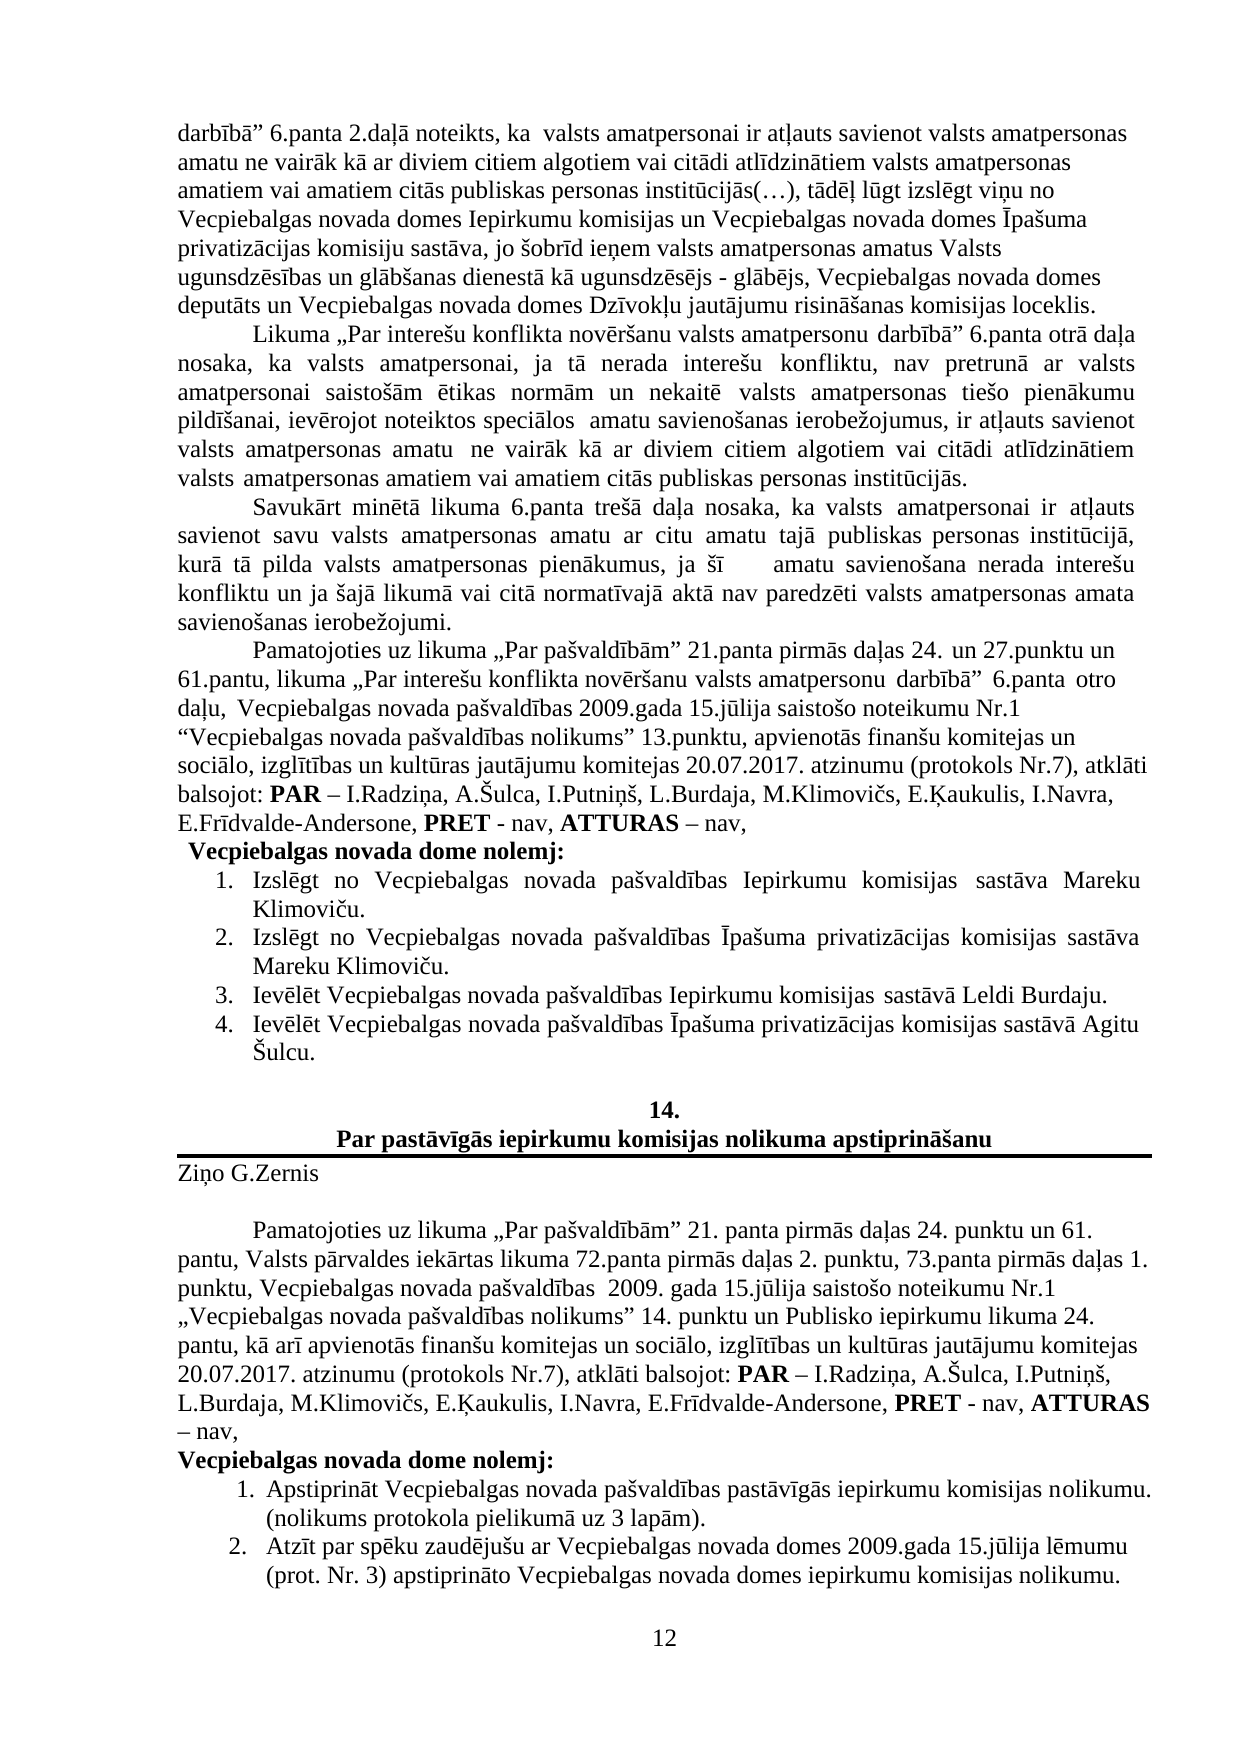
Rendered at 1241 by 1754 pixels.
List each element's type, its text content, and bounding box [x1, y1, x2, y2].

text Vecpiebalgas novada dome nolemj: [177, 837, 1141, 865]
list Atzīt par spēku zaudējušu ar Vecpiebalgas novada domes 2009.gada 15.jūlija lēmumu (prot. Nr. 3) apstiprināto Vecpiebalgas novada domes iepirkumu komisijas nolikumu. [228, 1531, 1152, 1589]
list Izslēgt no Vecpiebalgas novada pašvaldības Iepirkumu komisijas sastāva Mareku Klimoviču. [215, 865, 1141, 922]
text Savukārt minētā likuma 6.panta trešā daļa nosaka, ka valsts amatpersonai ir atļauts savienot savu valsts amatpersonas amatu ar citu amatu tajā publiskas personas institūcijā, kurā tā pilda valsts amatpersonas pienākumus, ja šī amatu savienošana nerada interešu konfliktu un ja šajā likumā vai citā normatīvajā aktā nav paredzēti valsts amatpersonas amata savienošanas ierobežojumi. [177, 492, 1135, 636]
text Pamatojoties uz likuma „Par pašvaldībām” 21. panta pirmās daļas 24. punktu un 61. pantu, Valsts pārvaldes iekārtas likuma 72.panta pirmās daļas 2. punktu, 73.panta pirmās daļas 1. punktu, Vecpiebalgas novada pašvaldības 2009. gada 15.jūlija saistošo noteikumu Nr.1 „Vecpiebalgas novada pašvaldības nolikums” 14. punktu un Publisko iepirkumu likuma 24. pantu, kā arī apvienotās finanšu komitejas un sociālo, izglītības un kultūras jautājumu komitejas 20.07.2017. atzinumu (protokols Nr.7), atklāti balsojot: PAR – I.Radziņa, A.Šulca, I.Putniņš, L.Burdaja, M.Klimovičs, E.Ķaukulis, I.Navra, E.Frīdvalde-Andersone, PRET - nav, ATTURAS – nav, [177, 1215, 1152, 1445]
text Vecpiebalgas novada dome nolemj: [177, 1445, 1152, 1474]
list Apstiprināt Vecpiebalgas novada pašvaldības pastāvīgās iepirkumu komisijas nolikumu. (nolikums protokola pielikumā uz 3 lapām). [236, 1474, 1152, 1531]
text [177, 118, 1152, 319]
list Ievēlēt Vecpiebalgas novada pašvaldības Iepirkumu komisijas sastāvā Leldi Burdaju. [215, 980, 1140, 1009]
text 14. [177, 1095, 1152, 1124]
text Par pastāvīgās iepirkumu komisijas nolikuma apstiprināšanu [177, 1124, 1152, 1154]
list Izslēgt no Vecpiebalgas novada pašvaldības Īpašuma privatizācijas komisijas sastāva Mareku Klimoviču. [215, 922, 1141, 980]
text Likuma „Par interešu konflikta novēršanu valsts amatpersonu darbībā” 6.panta otrā daļa nosaka, ka valsts amatpersonai, ja tā nerada interešu konfliktu, nav pretrunā ar valsts amatpersonai saistošām ētikas normām un nekaitē valsts amatpersonas tiešo pienākumu pildīšanai, ievērojot noteiktos speciālos amatu savienošanas ierobežojumus, ir atļauts savienot valsts amatpersonas amatu ne vairāk kā ar diviem citiem algotiem vai citādi atlīdzinātiem valsts amatpersonas amatiem vai amatiem citās publiskas personas institūcijās. [177, 319, 1135, 492]
text Pamatojoties uz likuma „Par pašvaldībām” 21.panta pirmās daļas 24. un 27.punktu un 61.pantu, likuma „Par interešu konflikta novēršanu valsts amatpersonu darbībā” 6.panta otro daļu, Vecpiebalgas novada pašvaldības 2009.gada 15.jūlija saistošo noteikumu Nr.1 “Vecpiebalgas novada pašvaldības nolikums” 13.punktu, apvienotās finanšu komitejas un sociālo, izglītības un kultūras jautājumu komitejas 20.07.2017. atzinumu (protokols Nr.7), atklāti balsojot: PAR – I.Radziņa, A.Šulca, I.Putniņš, L.Burdaja, M.Klimovičs, E.Ķaukulis, I.Navra, E.Frīdvalde-Andersone, PRET - nav, ATTURAS – nav, [177, 636, 1152, 837]
text Ziņo G.Zernis [177, 1158, 1152, 1186]
list Ievēlēt Vecpiebalgas novada pašvaldības Īpašuma privatizācijas komisijas sastāvā Agitu Šulcu. [215, 1009, 1140, 1066]
